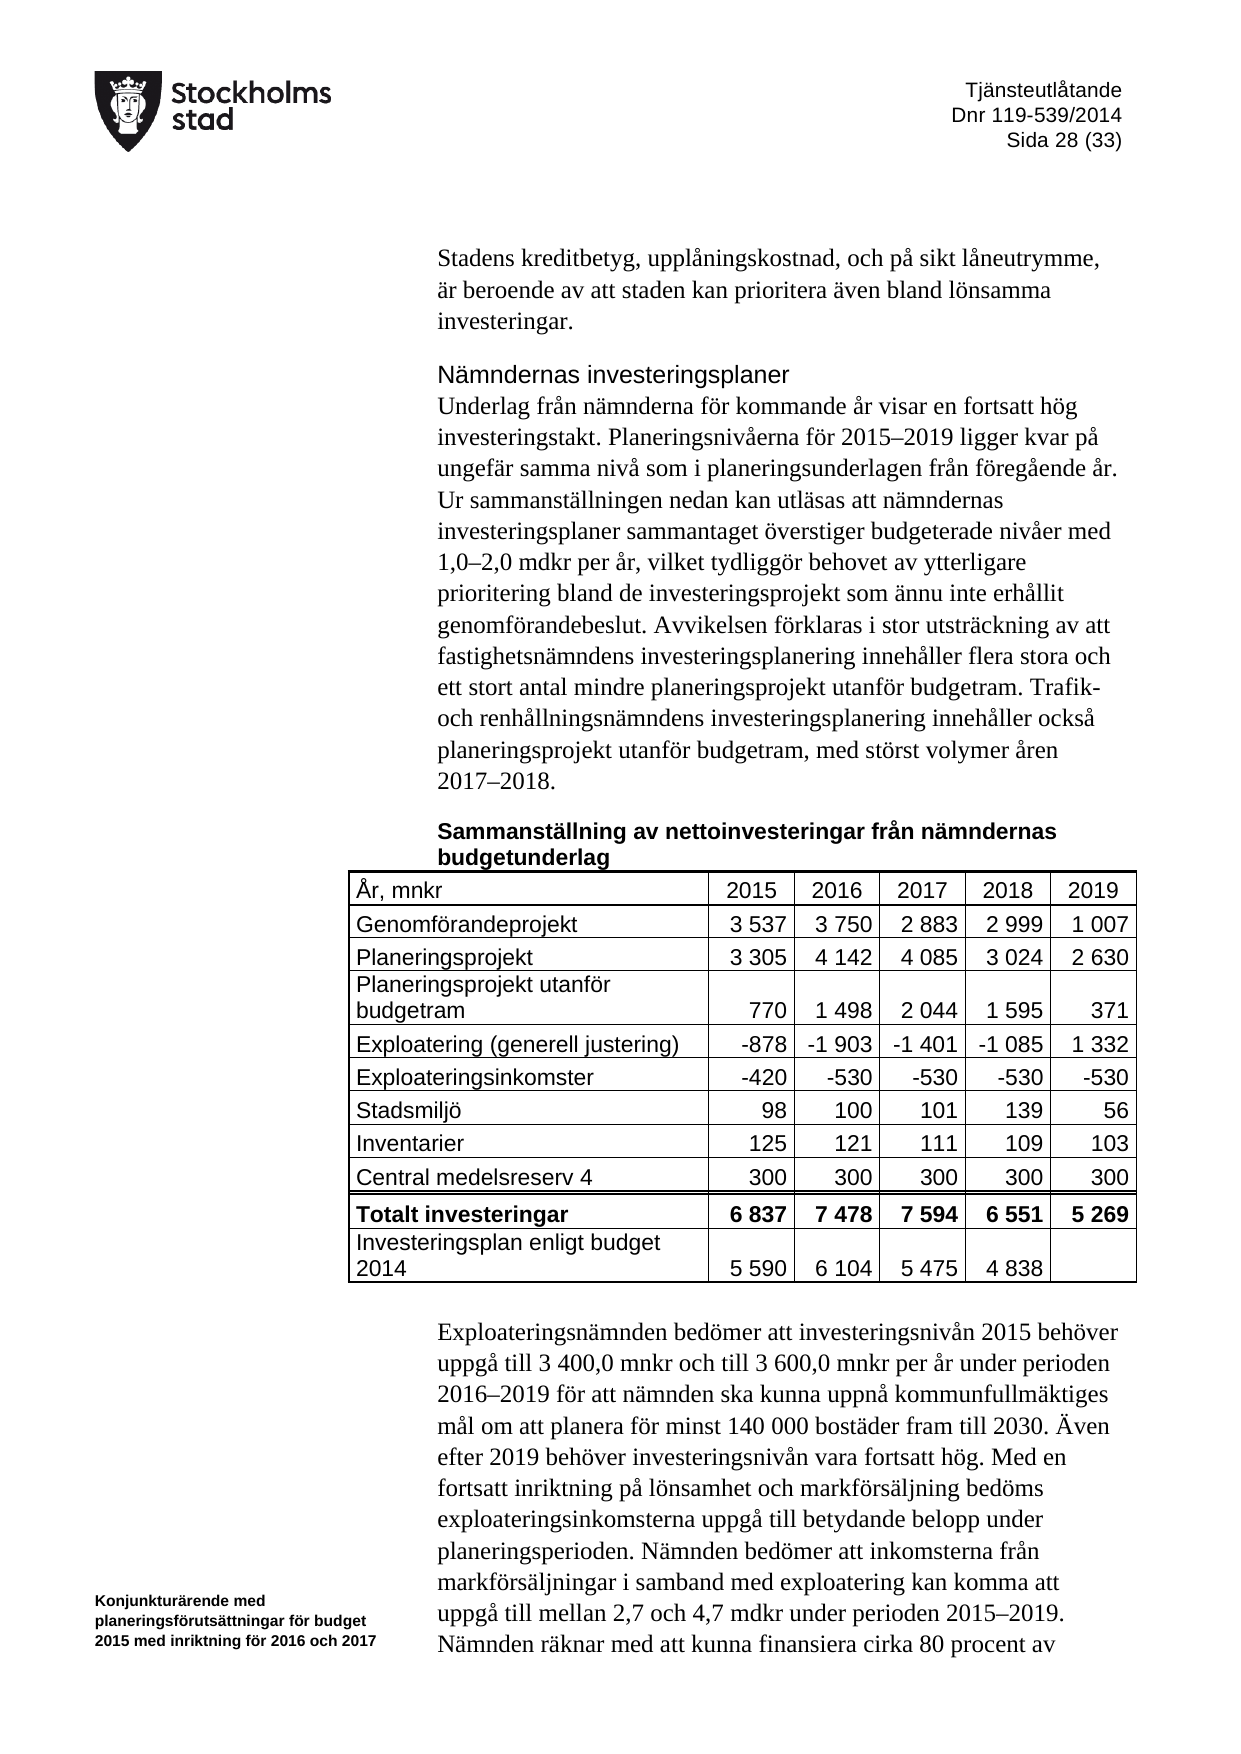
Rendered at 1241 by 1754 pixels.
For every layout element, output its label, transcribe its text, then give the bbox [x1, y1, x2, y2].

table_cell 103 [1051, 1125, 1136, 1157]
table_cell Exploateringsinkomster [350, 1058, 708, 1090]
table_cell 300 [880, 1158, 965, 1190]
table_cell 1 498 [795, 971, 879, 1024]
table_cell 2 883 [880, 906, 965, 937]
table_cell 2 044 [880, 971, 965, 1024]
table_cell Central medelsreserv 4 [350, 1158, 708, 1190]
table_header 2016 [795, 873, 879, 904]
table_cell 1 007 [1051, 906, 1136, 937]
subtitle Nämndernas investeringsplaner [437, 360, 1122, 388]
table_cell 4 142 [795, 938, 879, 970]
table_cell Inventarier [350, 1125, 708, 1157]
text Underlag från nämnderna för kommande år visar en fortsatt hög investeringstakt. Planeringsnivåerna för 2015–2019 ligger kvar på ungefär samma nivå som i planeringsunderlagen från föregående år. Ur sammanställningen nedan kan utläsas att nämndernas investeringsplaner sammantaget överstiger budgeterade nivåer med [437, 388, 1122, 545]
table_cell [1051, 1229, 1136, 1281]
table_cell 300 [709, 1158, 794, 1190]
table_cell -1 085 [966, 1025, 1050, 1057]
table_cell 6 837 [709, 1195, 794, 1227]
table_header 2017 [880, 873, 965, 904]
table_cell 7 478 [795, 1195, 879, 1227]
table_cell 300 [966, 1158, 1050, 1190]
table_cell 111 [880, 1125, 965, 1157]
table_cell -530 [966, 1058, 1050, 1090]
table_cell 139 [966, 1091, 1050, 1123]
table_cell 5 475 [880, 1229, 965, 1281]
table_cell 100 [795, 1091, 879, 1123]
table_cell 3 537 [709, 906, 794, 937]
subtitle Sammanställning av nettoinvesteringar från nämndernas budgetunderlag [437, 818, 1122, 870]
table_cell 98 [709, 1091, 794, 1123]
table_cell 1 332 [1051, 1025, 1136, 1057]
table_cell Planeringsprojekt utanför budgetram [350, 971, 708, 1024]
table_cell Investeringsplan enligt budget 2014 [350, 1229, 708, 1281]
table_cell -420 [709, 1058, 794, 1090]
text 2017–2018. [437, 763, 1122, 795]
table_cell 300 [1051, 1158, 1136, 1190]
table_cell 300 [795, 1158, 879, 1190]
table_header 2015 [709, 873, 794, 904]
table_cell 121 [795, 1125, 879, 1157]
table_cell 3 750 [795, 906, 879, 937]
table_cell -530 [795, 1058, 879, 1090]
table_header 2018 [966, 873, 1050, 904]
table_cell Genomförandeprojekt [350, 906, 708, 937]
table_cell 5 590 [709, 1229, 794, 1281]
table_cell 101 [880, 1091, 965, 1123]
table_cell -1 903 [795, 1025, 879, 1057]
table_cell Totalt investeringar [350, 1195, 708, 1227]
table_cell 6 104 [795, 1229, 879, 1281]
table_cell -878 [709, 1025, 794, 1057]
table_cell Stadsmiljö [350, 1091, 708, 1123]
table_cell 56 [1051, 1091, 1136, 1123]
table_cell 2 999 [966, 906, 1050, 937]
table_cell 2 630 [1051, 938, 1136, 970]
table_cell 6 551 [966, 1195, 1050, 1227]
table_header År, mnkr [350, 873, 708, 904]
table_cell 371 [1051, 971, 1136, 1024]
table_header 2019 [1051, 873, 1136, 904]
table_cell 125 [709, 1125, 794, 1157]
table_cell 7 594 [880, 1195, 965, 1227]
table_cell 4 085 [880, 938, 965, 970]
table_cell 770 [709, 971, 794, 1024]
picture [94, 71, 331, 152]
table_cell 3 024 [966, 938, 1050, 970]
table_cell -530 [1051, 1058, 1136, 1090]
table_cell -530 [880, 1058, 965, 1090]
table_cell Exploatering (generell justering) [350, 1025, 708, 1057]
table_cell 3 305 [709, 938, 794, 970]
table_cell 5 269 [1051, 1195, 1136, 1227]
table_cell Planeringsprojekt [350, 938, 708, 970]
table_cell -1 401 [880, 1025, 965, 1057]
table_cell 1 595 [966, 971, 1050, 1024]
table_cell 109 [966, 1125, 1050, 1157]
text 1,0–2,0 mdkr per år, vilket tydliggör behovet av ytterligare prioritering bland de investeringsprojekt som ännu inte erhållit genomförandebeslut. Avvikelsen förklaras i stor utsträckning av att fastighetsnämndens investeringsplanering innehåller flera stora och ett stort antal mindre planeringsprojekt utanför budgetram. Trafik- och renhållningsnämndens investeringsplanering innehåller också planeringsprojekt utanför budgetram, med störst volymer åren [437, 545, 1122, 763]
text Stadens kreditbetyg, upplåningskostnad, och på sikt låneutrymme, är beroende av att staden kan prioritera även bland lönsamma investeringar. [437, 241, 1122, 335]
table_cell 4 838 [966, 1229, 1050, 1281]
